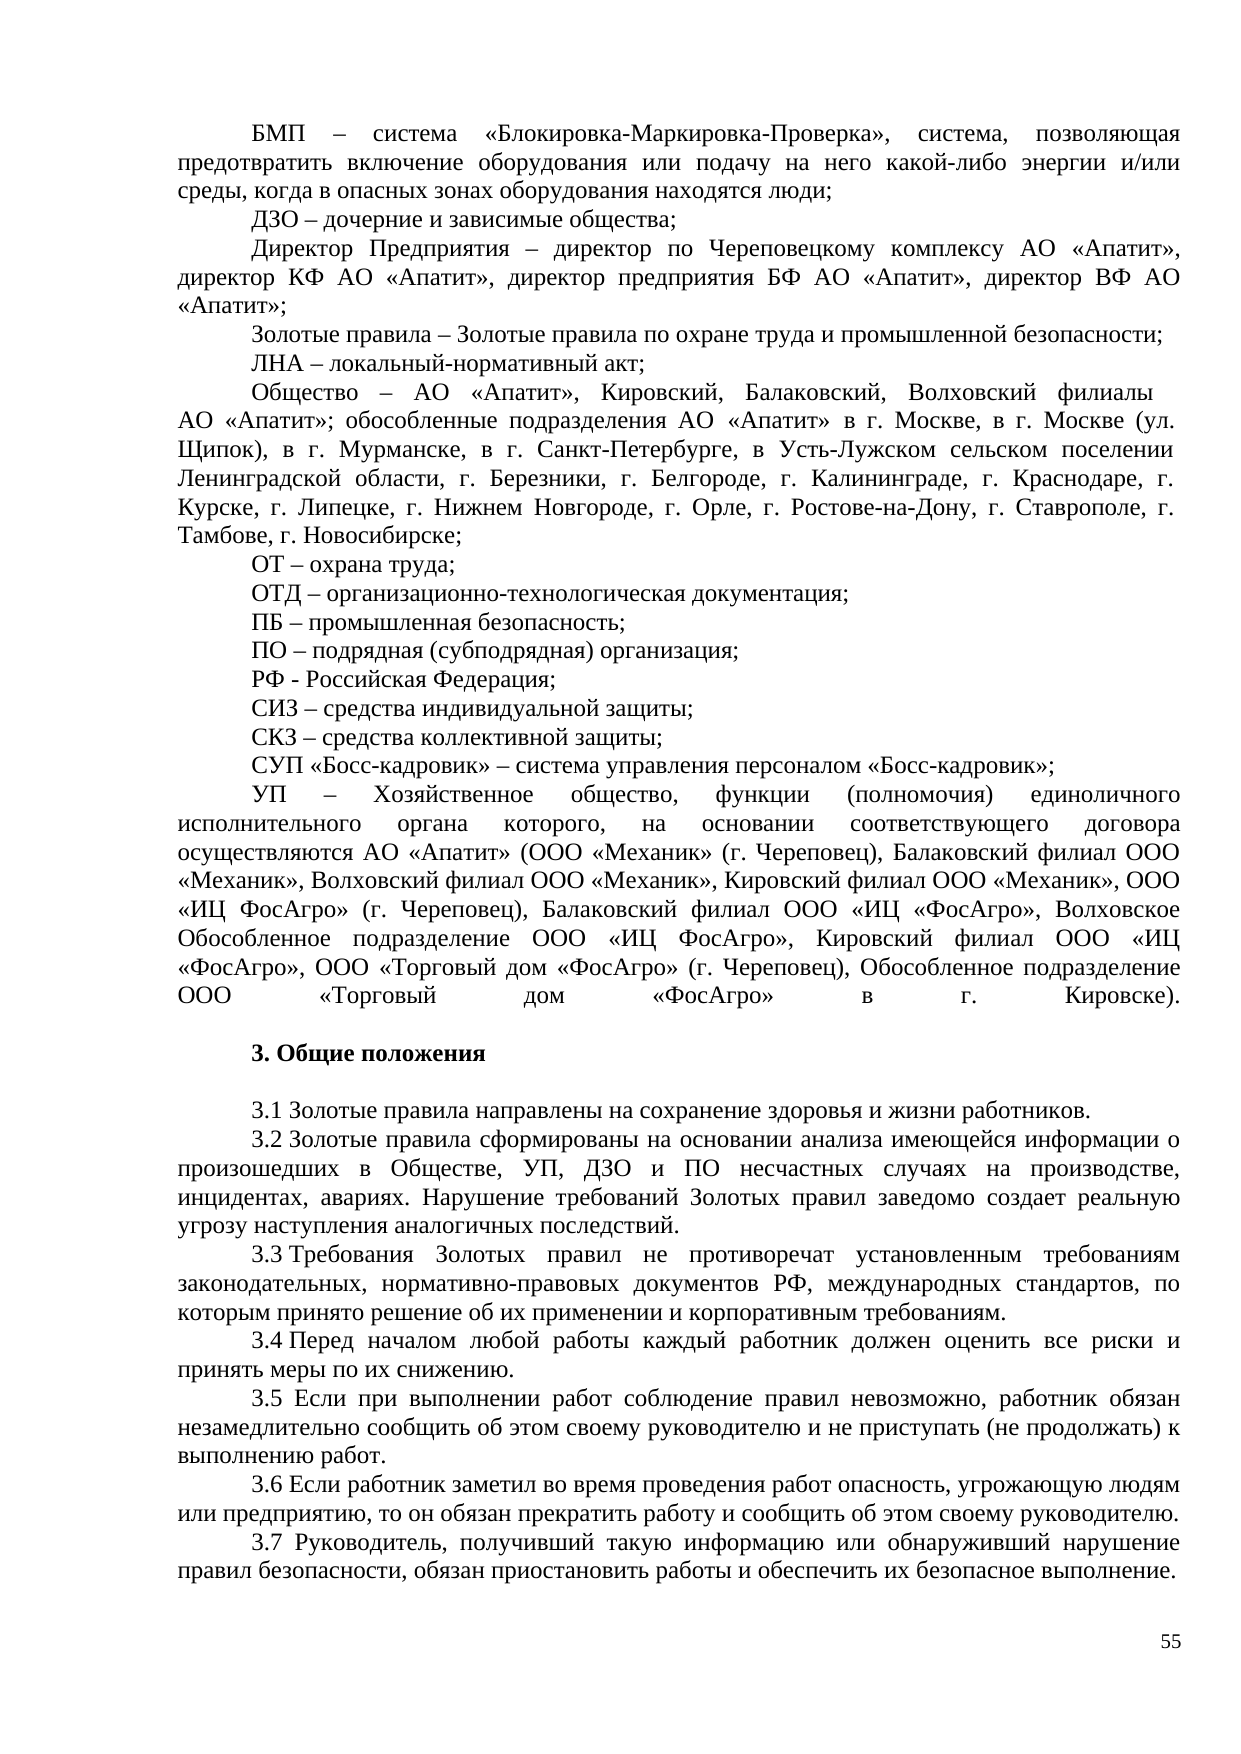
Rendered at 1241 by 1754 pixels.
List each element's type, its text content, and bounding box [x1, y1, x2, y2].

list ПО – подрядная (субподрядная) организация; [177, 636, 1181, 664]
list ОТД – организационно-технологическая документация; [177, 578, 1181, 607]
list СИЗ – средства индивидуальной защиты; [177, 693, 1181, 722]
list ЛНА – локальный-нормативный акт; [177, 348, 1181, 377]
list БМП – система «Блокировка-Маркировка-Проверка», система, позволяющая предотвратить включение оборудования или подачу на него какой-либо энергии и/или среды, когда в опасных зонах оборудования находятся люди; [177, 118, 1181, 204]
list 3.5 Если при выполнении работ соблюдение правил невозможно, работник обязан незамедлительно сообщить об этом своему руководителю и не приступать (не продолжать) к выполнению работ. [177, 1383, 1181, 1469]
text Общество – АО «Апатит», Кировский, Балаковский, Волховский филиалы АО «Апатит»; обособленные подразделения АО «Апатит» в г. Москве, в г. Москве (ул. Щипок), в г. Мурманске, в г. Санкт-Петербурге, в Усть-Лужском сельском поселении Ленинградской области, г. Березники, г. Белгороде, г. Калининграде, г. Краснодаре, г. Курске, г. Липецке, г. Нижнем Новгороде, г. Орле, г. Ростове-на-Дону, г. Ставрополе, г. Тамбове, г. Новосибирске; [177, 377, 1175, 549]
list ДЗО – дочерние и зависимые общества; [177, 204, 1181, 233]
list РФ - Российская Федерация; [177, 664, 1181, 693]
list Золотые правила направлены на сохранение здоровья и жизни работников. [177, 1096, 1181, 1124]
list ОТ – охрана труда; [177, 549, 1181, 578]
list Общие положения [177, 1038, 1181, 1067]
list 3.7 Руководитель, получивший такую информацию или обнаруживший нарушение правил безопасности, обязан приостановить работы и обеспечить их безопасное выполнение. [177, 1527, 1181, 1584]
list Требования Золотых правил не противоречат установленным требованиям законодательных, нормативно-правовых документов РФ, международных стандартов, по которым принято решение об их применении и корпоративным требованиям. [177, 1239, 1181, 1326]
list СКЗ – средства коллективной защиты; [177, 722, 1181, 751]
list Золотые правила – Золотые правила по охране труда и промышленной безопасности; [177, 319, 1181, 348]
list СУП «Босс-кадровик» – система управления персоналом «Босс-кадровик»; [177, 751, 1181, 779]
list Перед началом любой работы каждый работник должен оценить все риски и принять меры по их снижению. [177, 1326, 1181, 1383]
list 3.6 Если работник заметил во время проведения работ опасность, угрожающую людям или предприятию, то он обязан прекратить работу и сообщить об этом своему руководителю. [177, 1469, 1181, 1527]
list Директор Предприятия – директор по Череповецкому комплексу АО «Апатит», директор КФ АО «Апатит», директор предприятия БФ АО «Апатит», директор ВФ АО «Апатит»; [177, 233, 1181, 319]
list ПБ – промышленная безопасность; [177, 607, 1181, 636]
list Золотые правила сформированы на основании анализа имеющейся информации о произошедших в Обществе, УП, ДЗО и ПО несчастных случаях на производстве, инцидентах, авариях. Нарушение требований Золотых правил заведомо создает реальную угрозу наступления аналогичных последствий. [177, 1124, 1181, 1239]
list УП – Хозяйственное общество, функции (полномочия) единоличного исполнительного органа которого, на основании соответствующего договора осуществляются АО «Апатит» (ООО «Механик» (г. Череповец), Балаковский филиал ООО «Механик», Волховский филиал ООО «Механик», Кировский филиал ООО «Механик», ООО «ИЦ ФосАгро» (г. Череповец), Балаковский филиал ООО «ИЦ «ФосАгро», Волховское Обособленное подразделение ООО «ИЦ ФосАгро», Кировский филиал ООО «ИЦ «ФосАгро», ООО «Торговый дом «ФосАгро» (г. Череповец), Обособленное подразделение ООО «Торговый дом «ФосАгро» в г. Кировске). [177, 779, 1181, 1038]
